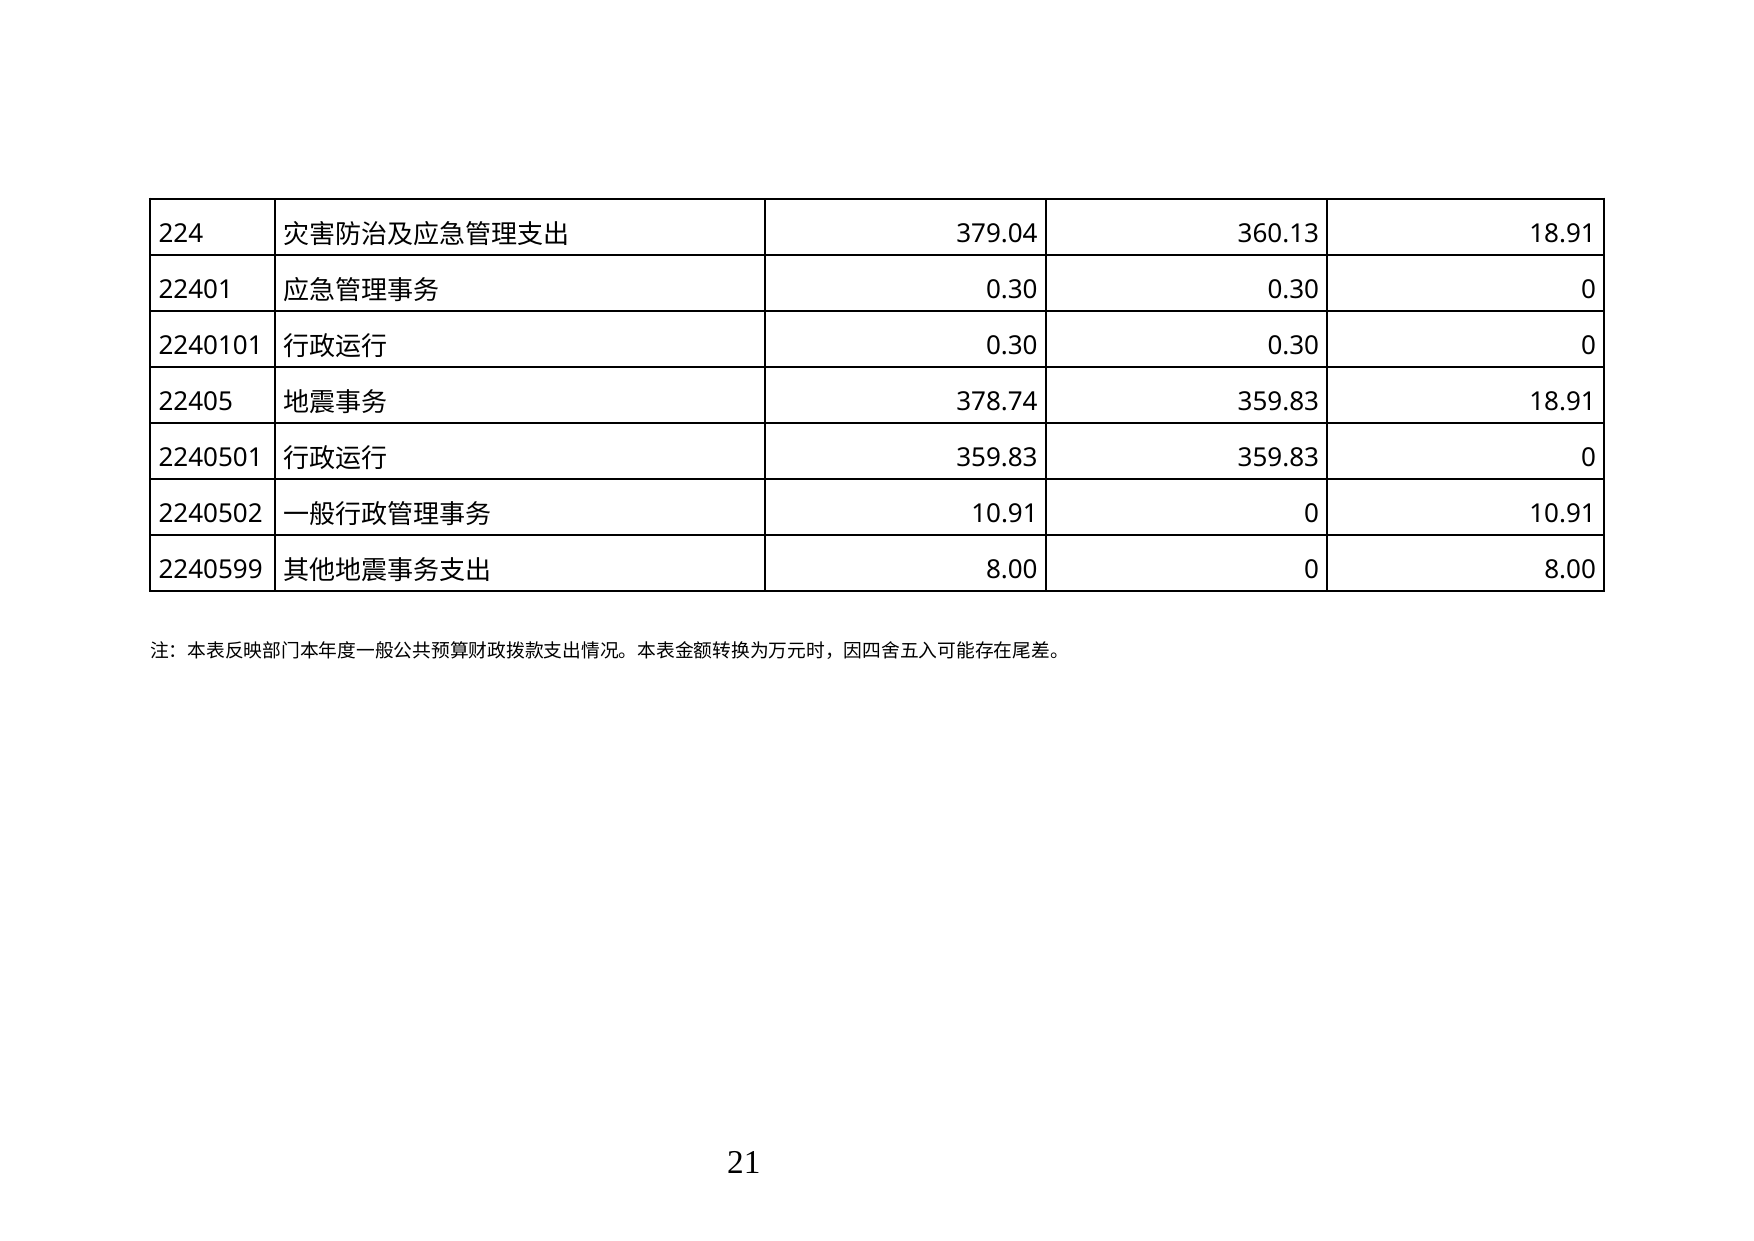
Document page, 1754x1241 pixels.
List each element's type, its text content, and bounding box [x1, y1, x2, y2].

table_cell 0.30 [1047, 312, 1326, 366]
table_cell 8.00 [1328, 536, 1603, 590]
table_cell 379.04 [766, 200, 1045, 254]
table_cell 2240101 [151, 312, 274, 366]
table_cell 2240599 [151, 536, 274, 590]
table_cell 2240501 [151, 424, 274, 478]
table_cell 地震事务 [276, 368, 764, 422]
table_cell 10.91 [1328, 480, 1603, 534]
text 注：本表反映部门本年度一般公共预算财政拨款支出情况。本表金额转换为万元时，因四舍五入可能存在尾差。 [150, 633, 1604, 665]
table_cell 其他地震事务支出 [276, 536, 764, 590]
table_cell 0.30 [1047, 256, 1326, 310]
table_cell 灾害防治及应急管理支出 [276, 200, 764, 254]
table_cell 8.00 [766, 536, 1045, 590]
table_cell 359.83 [766, 424, 1045, 478]
table_cell 应急管理事务 [276, 256, 764, 310]
table_cell 22405 [151, 368, 274, 422]
table_cell 0 [1047, 536, 1326, 590]
table_cell 2240502 [151, 480, 274, 534]
table_cell 18.91 [1328, 200, 1603, 254]
table_cell 0 [1328, 256, 1603, 310]
table_cell 一般行政管理事务 [276, 480, 764, 534]
table_cell 360.13 [1047, 200, 1326, 254]
table_cell 359.83 [1047, 424, 1326, 478]
table_cell 行政运行 [276, 312, 764, 366]
table_cell 0.30 [766, 256, 1045, 310]
table_cell 224 [151, 200, 274, 254]
table_cell 0 [1047, 480, 1326, 534]
table_cell 10.91 [766, 480, 1045, 534]
table_cell 行政运行 [276, 424, 764, 478]
table_cell 0 [1328, 424, 1603, 478]
table_cell 0 [1328, 312, 1603, 366]
table_cell 378.74 [766, 368, 1045, 422]
table_cell 18.91 [1328, 368, 1603, 422]
table_cell 0.30 [766, 312, 1045, 366]
table_cell 359.83 [1047, 368, 1326, 422]
table_cell 22401 [151, 256, 274, 310]
